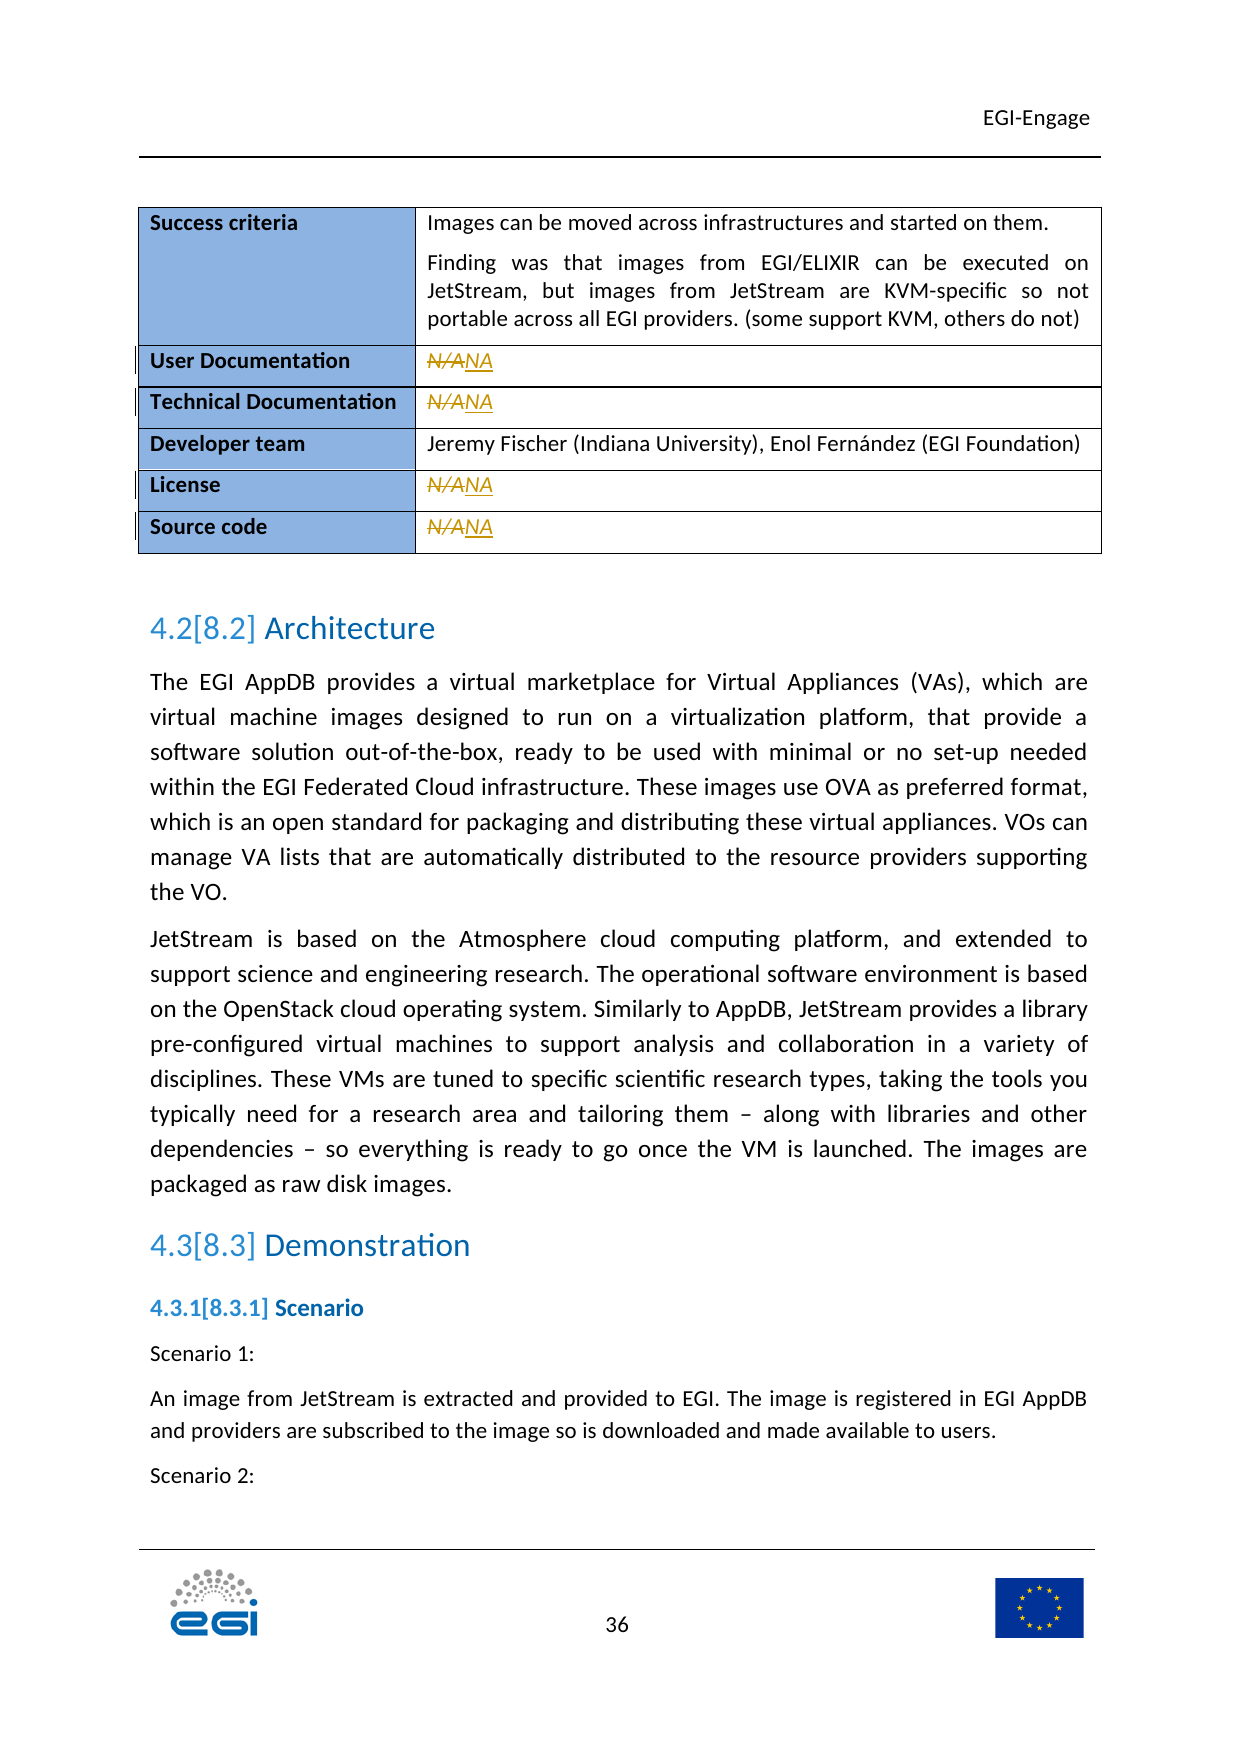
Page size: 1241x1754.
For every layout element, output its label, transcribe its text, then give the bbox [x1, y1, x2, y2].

table_cell [416, 388, 1101, 428]
table_cell License [139, 471, 415, 511]
subtitle Architecture [150, 607, 1090, 647]
text Scenario 1: [150, 1339, 1090, 1367]
table_cell Source code [139, 512, 415, 553]
text JetStream is based on the Atmosphere cloud computing platform, and extended to support science and engineering research. The operational software environment is based on the OpenStack cloud operating system. Similarly to AppDB, JetStream provides a library pre-configured virtual machines to support analysis and collaboration in a variety of disciplines. These VMs are tuned to specific scientific research types, taking the tools you typically need for a research area and tailoring them – along with libraries and other dependencies – so everything is ready to go once the VM is launched. The images are packaged as raw disk images. [150, 923, 1090, 1199]
subtitle Demonstration [150, 1224, 1090, 1265]
table_cell [416, 346, 1101, 386]
table_cell User Documentation [139, 346, 415, 386]
table_cell Technical Documentation [139, 388, 415, 428]
table_cell [416, 471, 1101, 511]
text Scenario 2: [150, 1461, 1090, 1489]
picture [150, 1567, 276, 1638]
text The EGI AppDB provides a virtual marketplace for Virtual Appliances (VAs), which are virtual machine images designed to run on a virtualization platform, that provide a software solution out-of-the-box, ready to be used with minimal or no set-up needed within the EGI Federated Cloud infrastructure. These images use OVA as preferred format, which is an open standard for packaging and distributing these virtual appliances. VOs can manage VA lists that are automatically distributed to the resource providers supporting the VO. [150, 666, 1090, 907]
text An image from JetStream is extracted and provided to EGI. The image is registered in EGI AppDB and providers are subscribed to the image so is downloaded and made available to users. [150, 1384, 1090, 1444]
table_cell Images can be moved across infrastructures and started on them. Finding was that images from EGI/ELIXIR can be executed on JetStream, but images from JetStream are KVM-specific so not portable across all EGI providers. (some support KVM, others do not) [416, 208, 1101, 345]
table_cell Developer team [139, 429, 415, 469]
table_cell [416, 512, 1101, 553]
table_cell Jeremy Fischer (Indiana University), Enol Fernández (EGI Foundation) [416, 429, 1101, 469]
subtitle Scenario [150, 1292, 1090, 1322]
picture [995, 1578, 1084, 1638]
table_cell Success criteria [139, 208, 415, 345]
